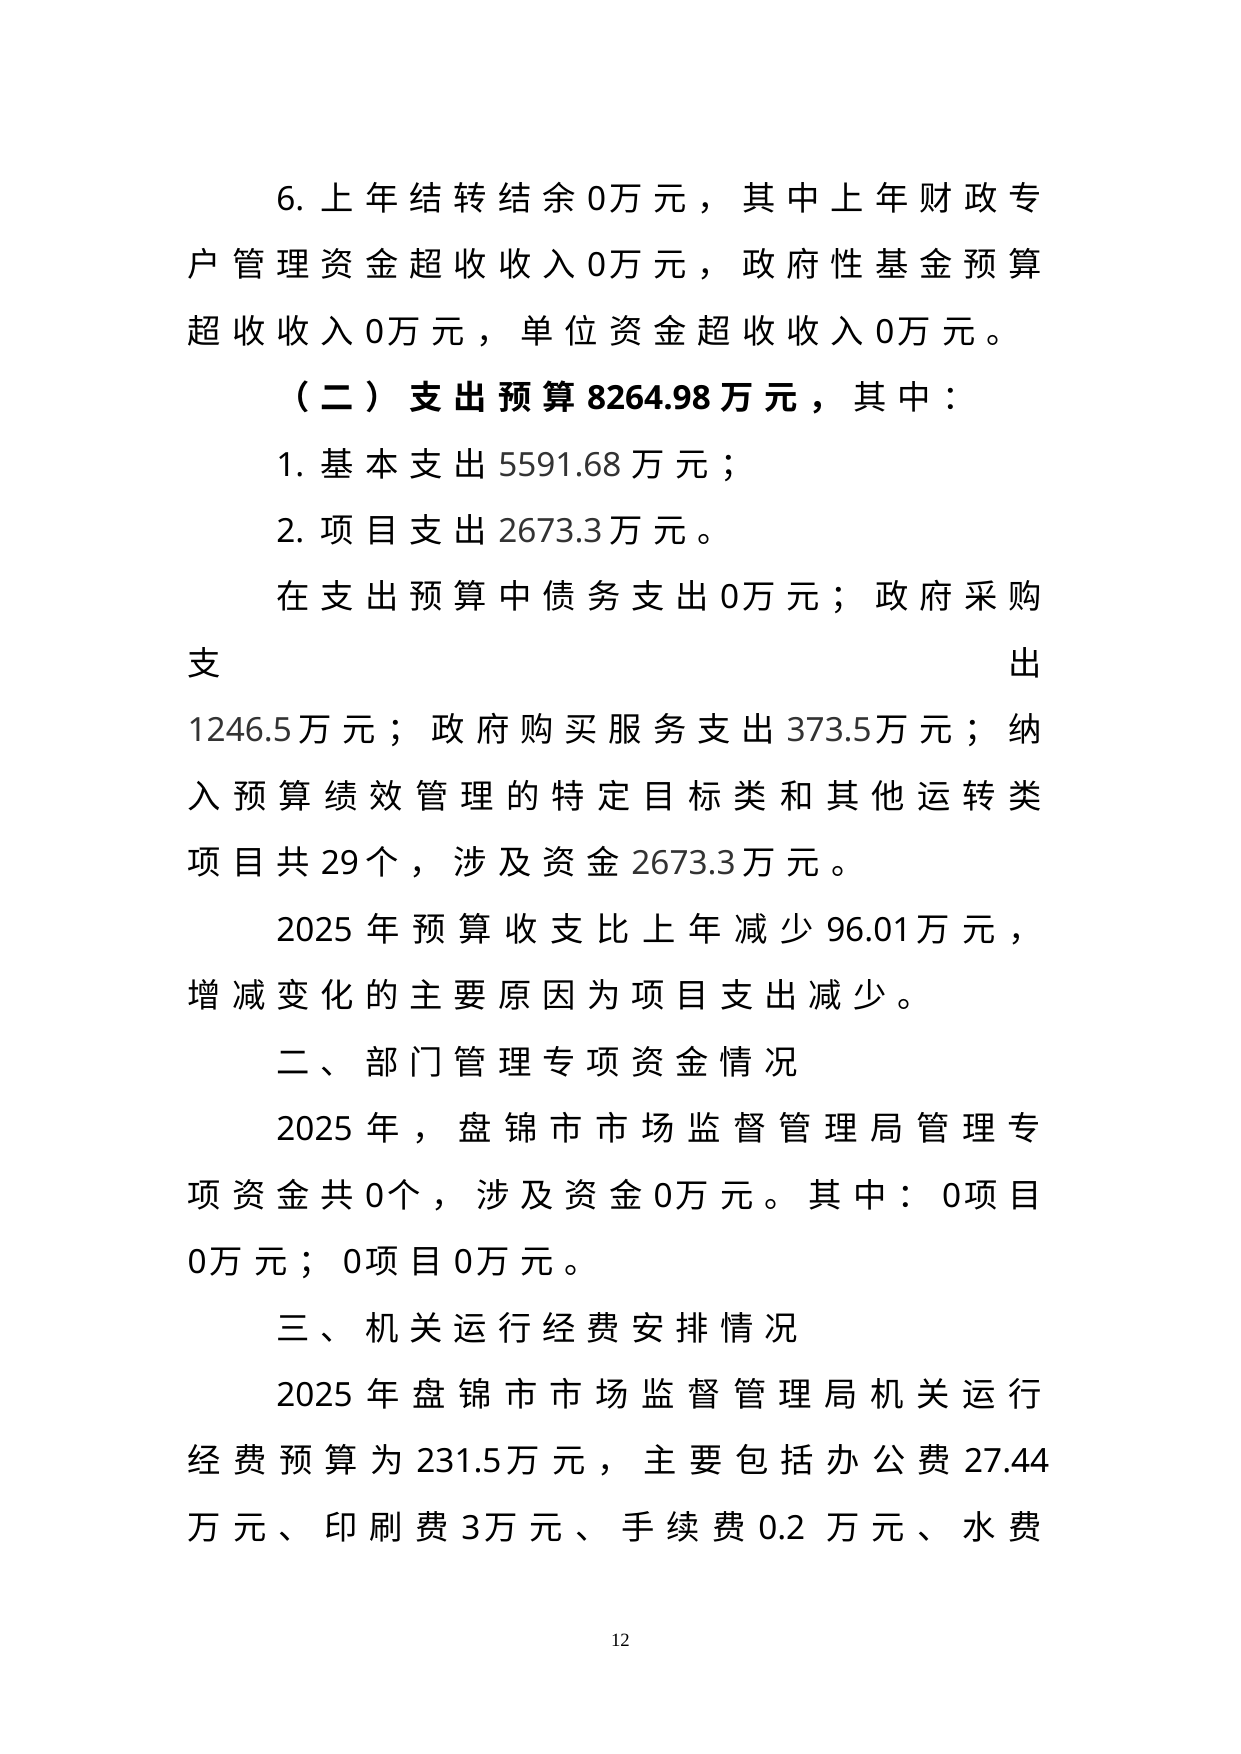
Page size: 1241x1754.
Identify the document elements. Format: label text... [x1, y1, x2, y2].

text 三、机关运行经费安排情况 [187, 1292, 1053, 1359]
text 1246.5万元；政府购买服务支出373.5万元；纳入预算绩效管理的特定目标类和其他运转类项目共29个，涉及资金2673.3万元。 [187, 694, 1053, 893]
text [187, 1359, 1053, 1558]
text 2025年预算收支比上年减少96.01万元，增减变化的主要原因为项目支出减少。 [187, 893, 1053, 1026]
text 二、部门管理专项资金情况 [187, 1026, 1053, 1093]
text （二）支出预算8264.98万元，其中： [255, 362, 1053, 428]
text 2.项目支出2673.3万元。 [187, 495, 1053, 561]
text 在支出预算中债务支出0万元；政府采购支出 [187, 561, 1053, 694]
text 6.上年结转结余0万元，其中上年财政专户管理资金超收收入0万元，政府性基金预算超收收入0万元，单位资金超收收入0万元。 [187, 162, 1053, 362]
text 2025年，盘锦市市场监督管理局管理专项资金共0个，涉及资金0万元。其中：0项目0万元；0项目0万元。 [187, 1093, 1053, 1292]
text 1.基本支出5591.68万元； [187, 428, 1053, 495]
